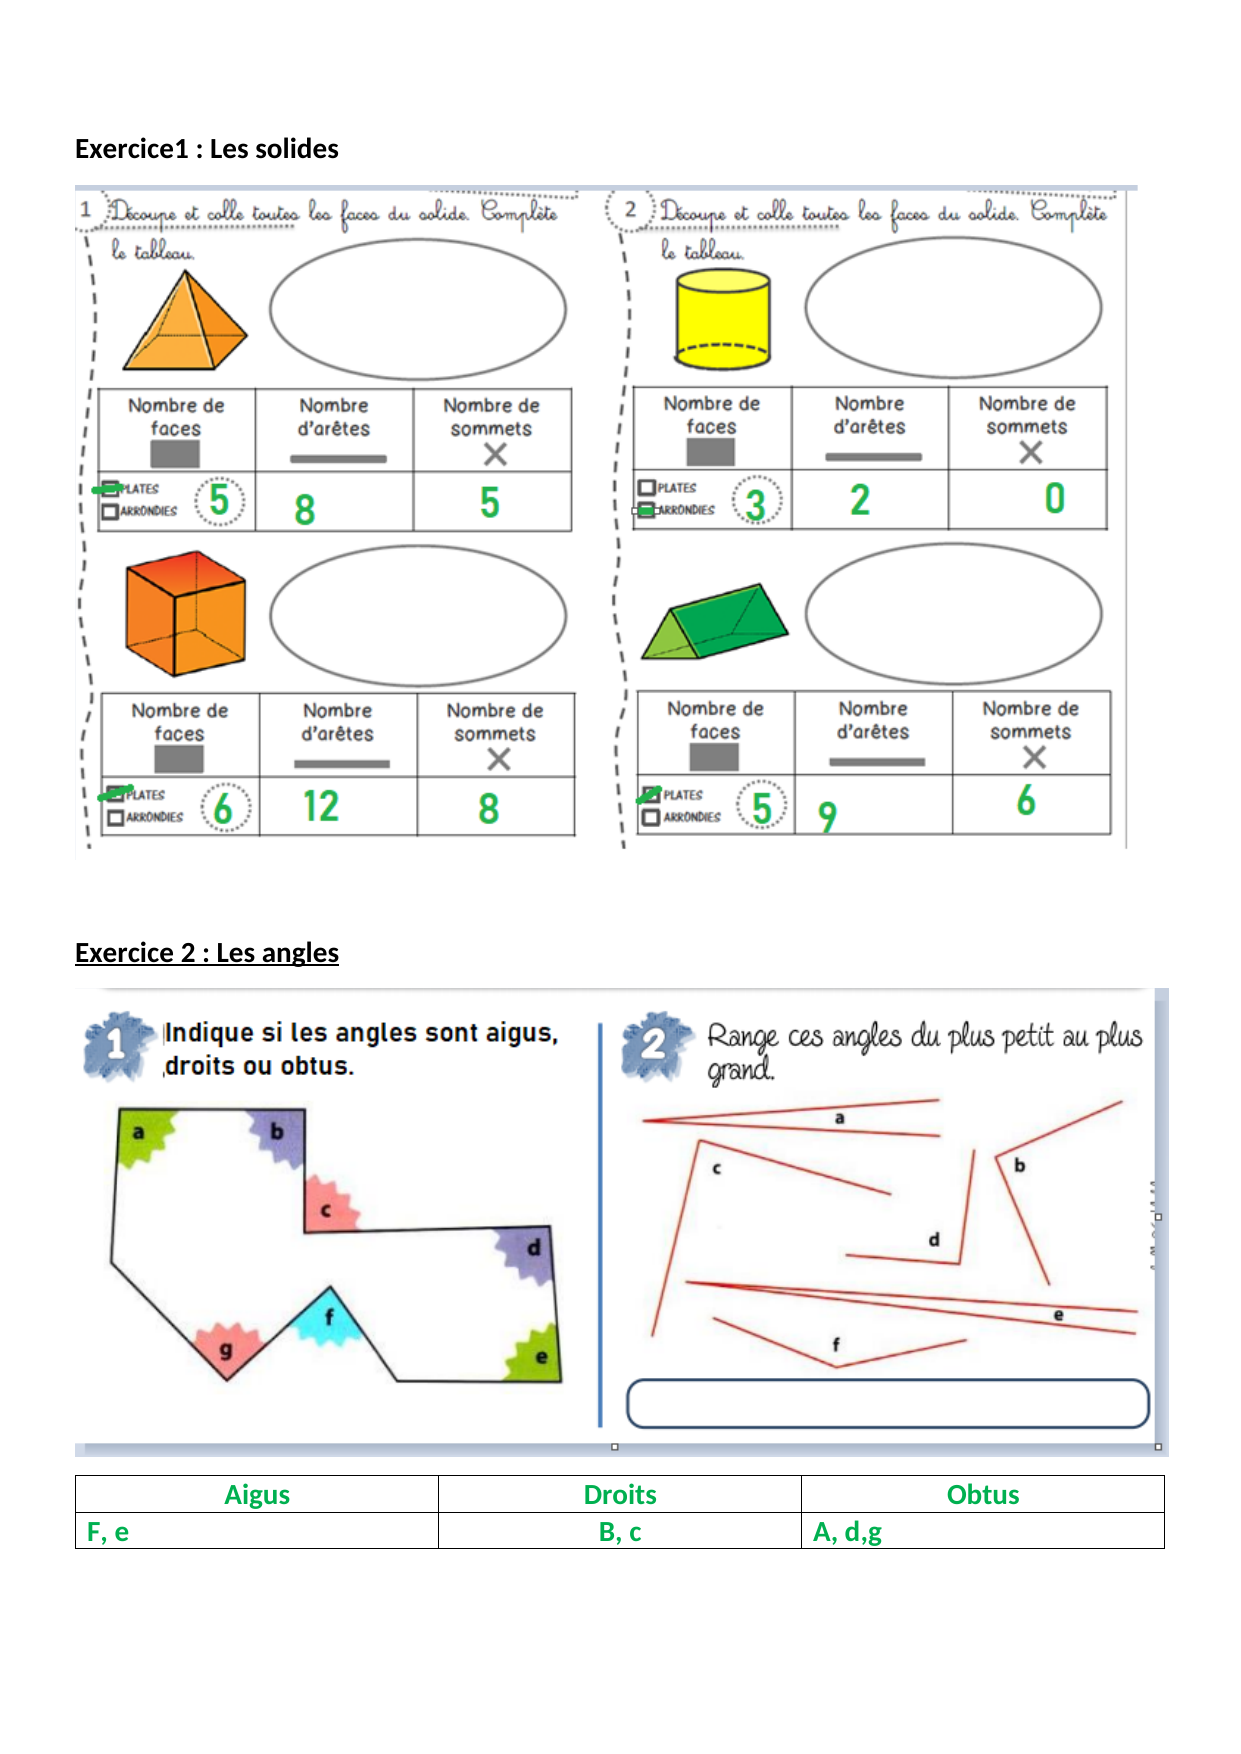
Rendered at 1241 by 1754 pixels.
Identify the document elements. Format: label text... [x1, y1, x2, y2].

table_cell F, e [76, 1513, 438, 1548]
table_cell B, c [439, 1513, 801, 1548]
picture [75, 988, 1169, 1457]
table_header Droits [439, 1476, 801, 1512]
table_header Aigus [76, 1476, 438, 1512]
text Exercice 2 : Les angles [75, 934, 1165, 969]
table_cell A, d,g [802, 1513, 1164, 1548]
text Exercice1 : Les solides [75, 130, 1165, 166]
picture [75, 185, 1138, 860]
table_header Obtus [802, 1476, 1164, 1512]
